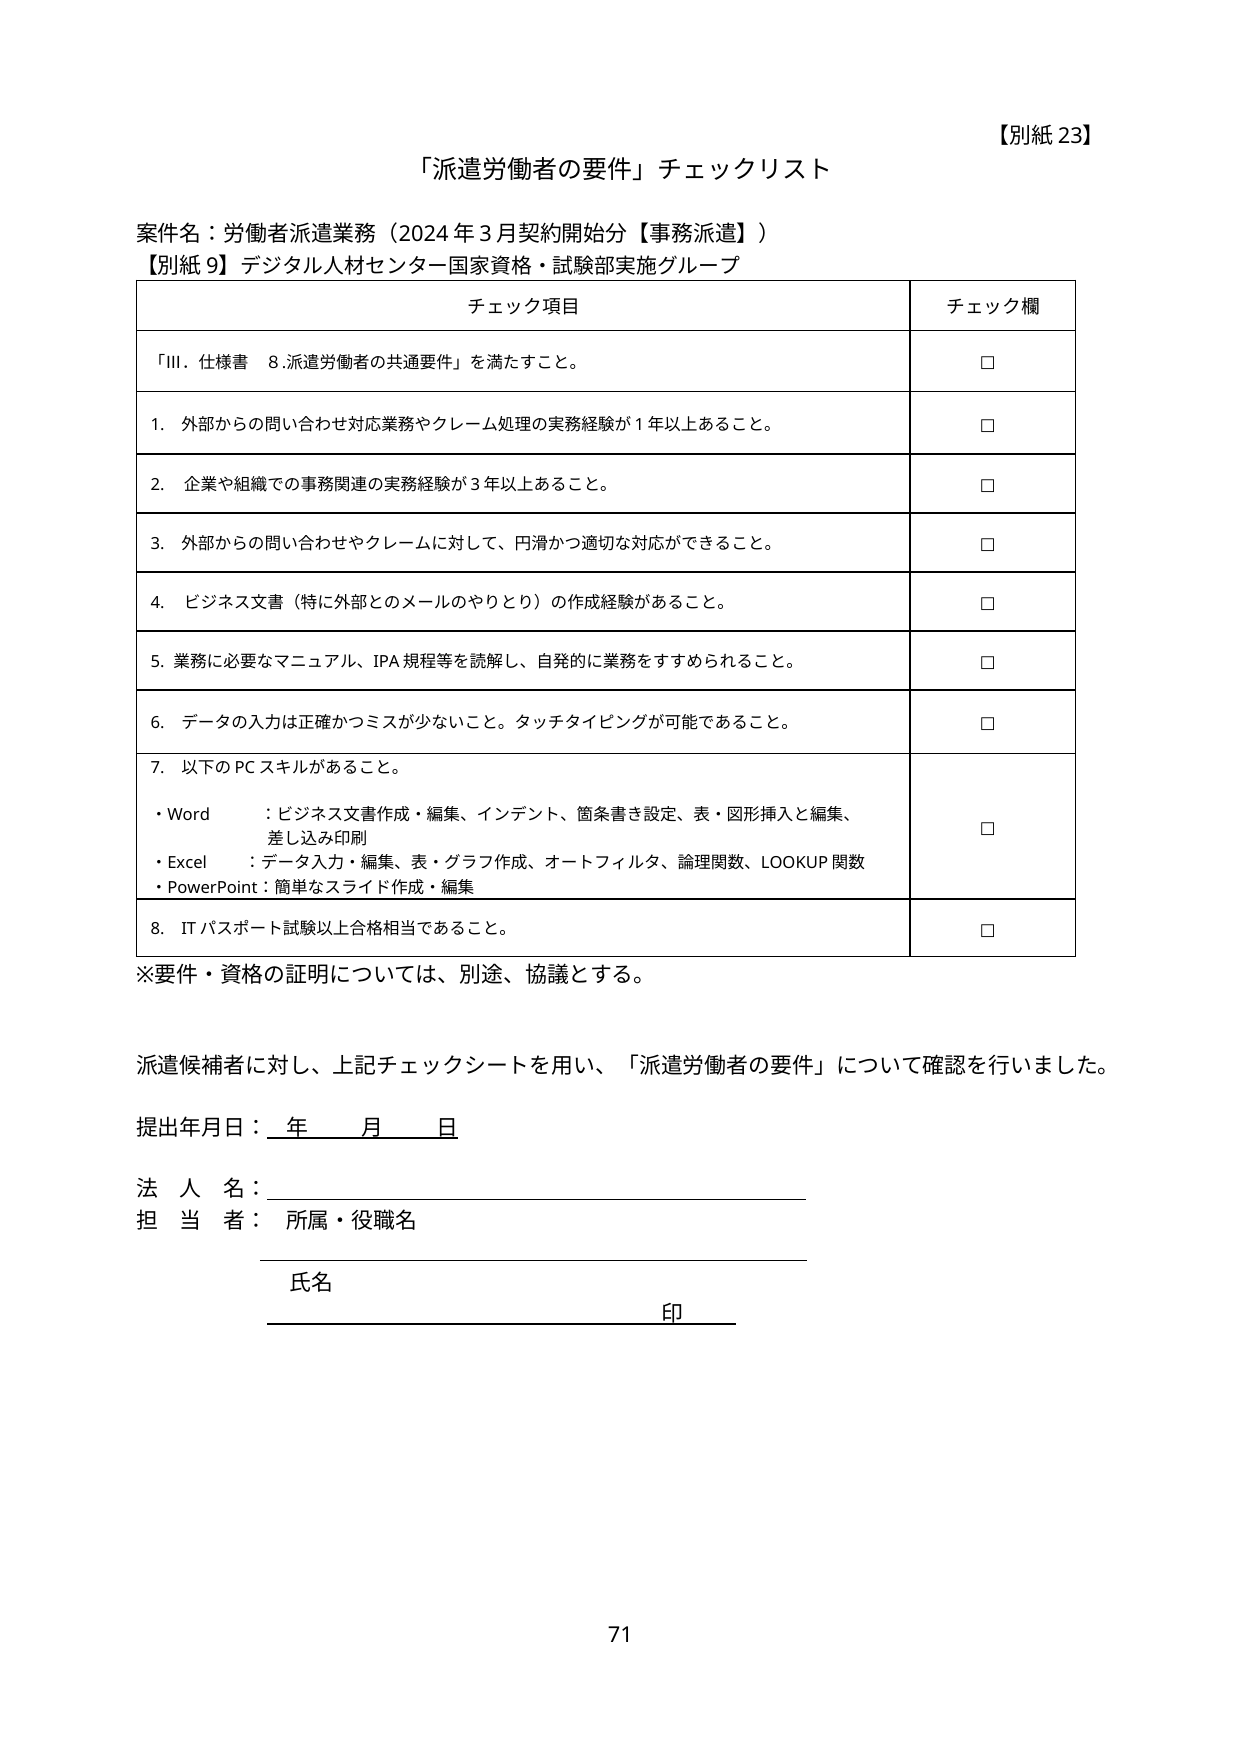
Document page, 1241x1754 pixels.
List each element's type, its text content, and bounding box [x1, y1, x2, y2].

text 担 当 者： 所属・役職名 [136, 1203, 1104, 1235]
table_cell □ [911, 632, 1075, 689]
table_cell □ [911, 455, 1075, 512]
text 【別紙9】デジタル人材センター国家資格・試験部実施グループ [136, 248, 1104, 279]
table_cell 8. ITパスポート試験以上合格相当であること。 [137, 900, 909, 956]
table_cell □ [911, 573, 1075, 630]
table_cell □ [911, 691, 1075, 752]
table_cell □ [911, 331, 1075, 391]
text 法 人 名： [136, 1171, 1104, 1203]
table_cell □ [911, 754, 1075, 898]
text 印 [136, 1296, 1104, 1328]
text ※要件・資格の証明については、別途、協議とする。 [136, 957, 1104, 989]
table_cell 「Ⅲ．仕様書 ８.派遣労働者の共通要件」を満たすこと。 [137, 331, 909, 391]
text 提出年月日： 年 月 日 [136, 1110, 1104, 1142]
table_header チェック項目 [137, 281, 909, 329]
table_cell 5. 業務に必要なマニュアル、IPA規程等を読解し、自発的に業務をすすめられること。 [137, 632, 909, 689]
text 案件名：労働者派遣業務（2024年3月契約開始分【事務派遣】） [136, 216, 1104, 248]
table_cell 1. 外部からの問い合わせ対応業務やクレーム処理の実務経験が1年以上あること。 [137, 392, 909, 453]
table_cell 6. データの入力は正確かつミスが少ないこと。タッチタイピングが可能であること。 [137, 691, 909, 752]
table_cell □ [911, 514, 1075, 571]
text 【別紙23】 [136, 118, 1104, 150]
text 氏名 [136, 1264, 1104, 1296]
table_cell 4. ビジネス文書（特に外部とのメールのやりとり）の作成経験があること。 [137, 573, 909, 630]
table_cell 7. 以下のPCスキルがあること。 ・Word ：ビジネス文書作成・編集、インデント、箇条書き設定、表・図形挿入と編集、 差し込み印刷 ・Excel ：データ入力・編集、表・グラフ作成、オートフィルタ、論理関数、LOOKUP関数 ・PowerPoint：簡単なスライド作成・編集 [137, 754, 909, 898]
table_cell □ [911, 392, 1075, 453]
table_cell 3. 外部からの問い合わせやクレームに対して、円滑かつ適切な対応ができること。 [137, 514, 909, 571]
table_header チェック欄 [911, 281, 1075, 329]
table_cell □ [911, 900, 1075, 956]
text 「派遣労働者の要件」チェックリスト [136, 150, 1104, 186]
text 派遣候補者に対し、上記チェックシートを用い、「派遣労働者の要件」について確認を行いました。 [136, 1048, 1104, 1080]
table_cell 2. 企業や組織での事務関連の実務経験が3年以上あること。 [137, 455, 909, 512]
